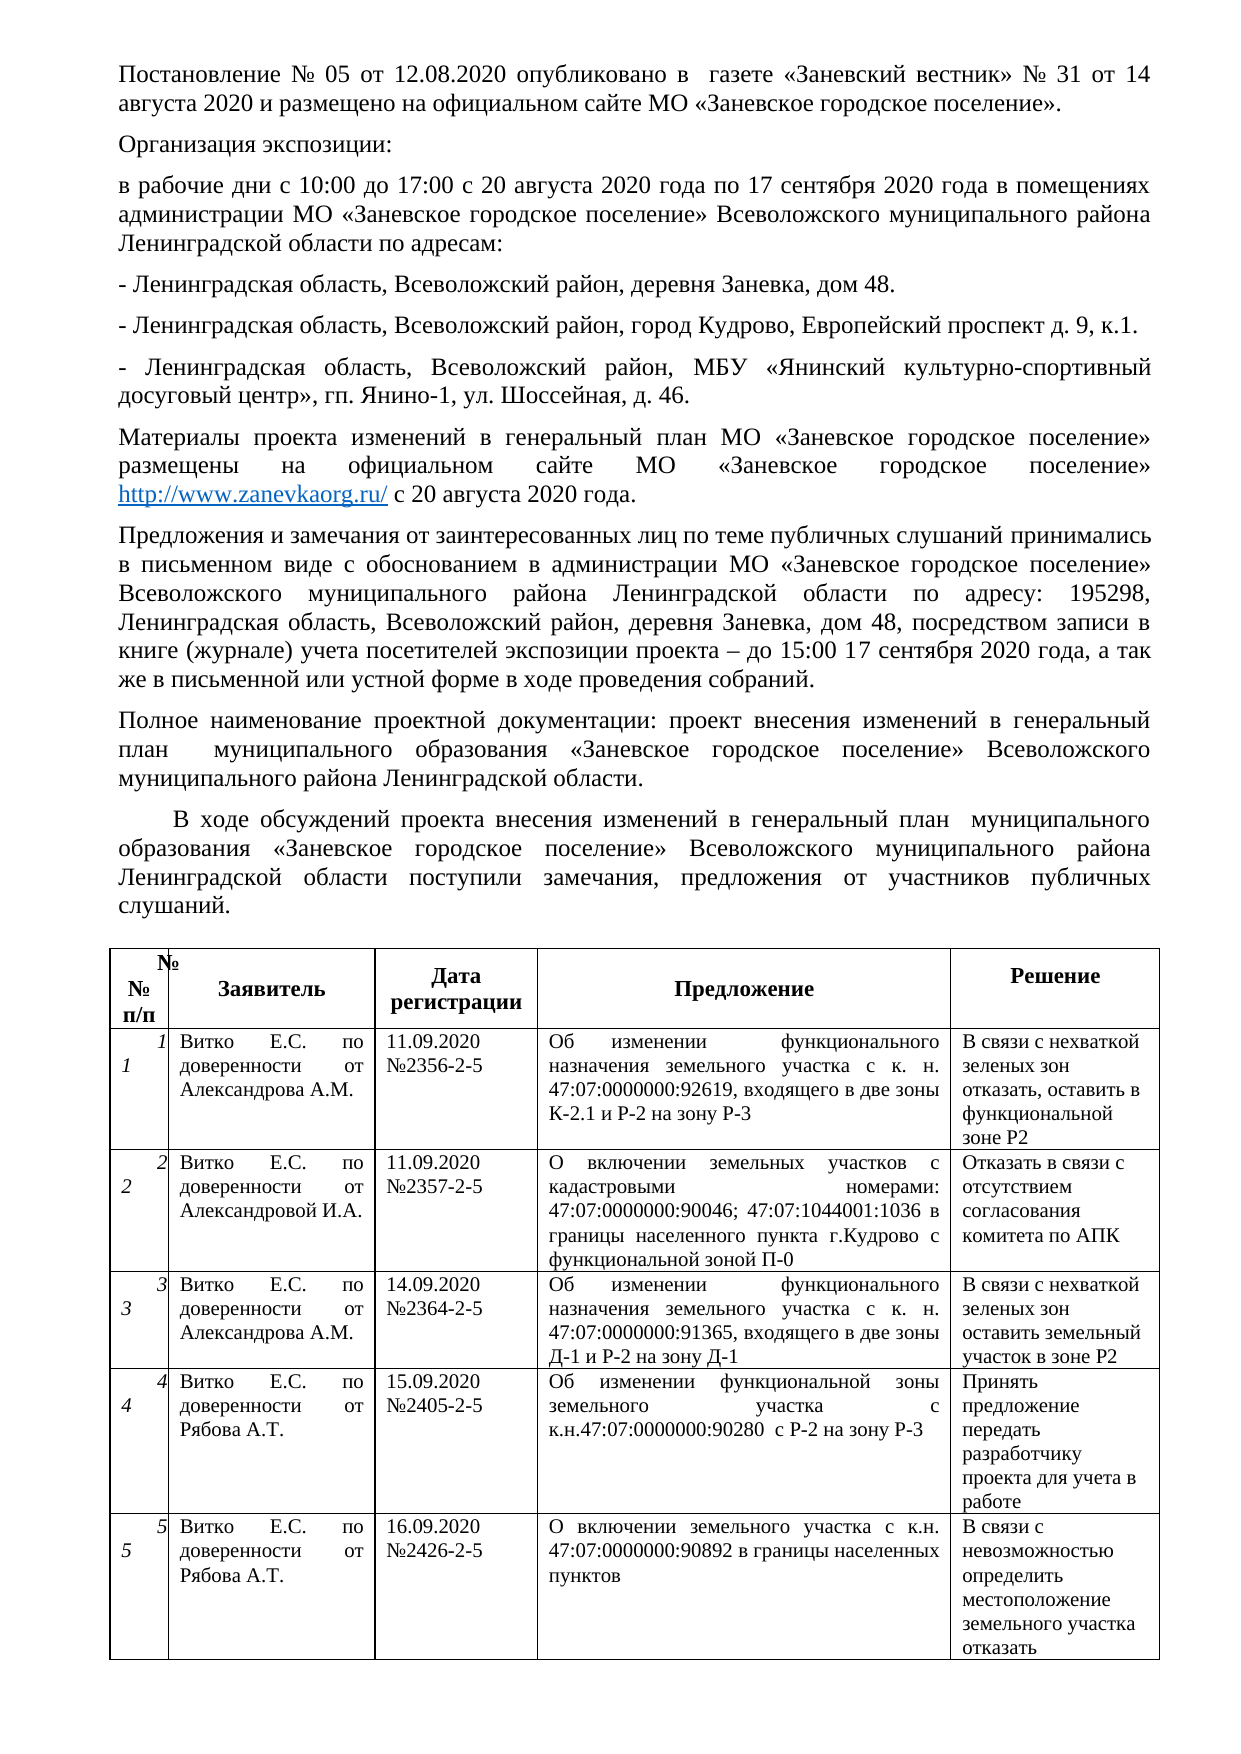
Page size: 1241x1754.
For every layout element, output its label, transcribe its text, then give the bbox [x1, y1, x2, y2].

table_cell В связи с нехваткой зеленых зон отказать, оставить в функциональной зоне Р2 [951, 1029, 1159, 1149]
table_cell В связи с нехваткой зеленых зон оставить земельный участок в зоне Р2 [951, 1272, 1159, 1368]
table_cell 33 [111, 1272, 168, 1368]
table_cell 44 [111, 1369, 168, 1513]
text - Ленинградская область, Всеволожский район, деревня Заневка, дом 48. [118, 269, 1152, 298]
text Предложения и замечания от заинтересованных лиц по теме публичных слушаний принимались в письменном виде с обоснованием в администрации МО «Заневское городское поселение» Всеволожского муниципального района Ленинградской области по адресу: 195298, Ленинградская область, Всеволожский район, деревня Заневка, дом 48, посредством записи в книге (журнале) учета посетителей экспозиции проекта – до 15:00 17 сентября 2020 года, а так же в письменной или устной форме в ходе проведения собраний. [118, 520, 1152, 693]
table_cell 14.09.2020 №2364-2-5 [376, 1272, 537, 1368]
table_cell Витко Е.С. по доверенности от Александрова А.М. [169, 1272, 374, 1368]
table_cell 11.09.2020 №2356-2-5 [376, 1029, 537, 1149]
text в рабочие дни с 10:00 до 17:00 с 20 августа 2020 года по 17 сентября 2020 года в помещениях администрации МО «Заневское городское поселение» Всеволожского муниципального района Ленинградской области по адресам: [118, 170, 1152, 257]
text Постановление № 05 от 12.08.2020 опубликовано в газете «Заневский вестник» № 31 от 14 августа 2020 и размещено на официальном сайте МО «Заневское городское поселение». [118, 59, 1152, 117]
table_cell 11.09.2020 №2357-2-5 [376, 1150, 537, 1271]
table_cell Витко Е.С. по доверенности от Рябова А.Т. [169, 1514, 374, 1659]
text - Ленинградская область, Всеволожский район, город Кудрово, Европейский проспект д. 9, к.1. [118, 310, 1152, 339]
table_header №№ п/п [111, 949, 168, 1028]
table_cell О включении земельных участков с кадастровыми номерами: 47:07:0000000:90046; 47:07:1044001:1036 в границы населенного пункта г.Кудрово с функциональной зоной П-0 [538, 1150, 950, 1271]
text Полное наименование проектной документации: проект внесения изменений в генеральный план муниципального образования «Заневское городское поселение» Всеволожского муниципального района Ленинградской области. [118, 705, 1152, 792]
table_cell 11 [111, 1029, 168, 1149]
table_cell Об изменении функционального назначения земельного участка с к. н. 47:07:0000000:92619, входящего в две зоны К-2.1 и Р-2 на зону Р-3 [538, 1029, 950, 1149]
table_cell 15.09.2020 №2405-2-5 [376, 1369, 537, 1513]
table_cell О включении земельного участка с к.н. 47:07:0000000:90892 в границы населенных пунктов [538, 1514, 950, 1659]
table_cell 22 [111, 1150, 168, 1271]
table_cell В связи с невозможностью определить местоположение земельного участка отказать [951, 1514, 1159, 1659]
text Организация экспозиции: [118, 129, 1152, 158]
text - Ленинградская область, Всеволожский район, МБУ «Янинский культурно-спортивный досуговый центр», гп. Янино-1, ул. Шоссейная, д. 46. [118, 352, 1152, 409]
table_cell Об изменении функциональной зоны земельного участка с к.н.47:07:0000000:90280 с Р-2 на зону Р-3 [538, 1369, 950, 1513]
text В ходе обсуждений проекта внесения изменений в генеральный план муниципального образования «Заневское городское поселение» Всеволожского муниципального района Ленинградской области поступили замечания, предложения от участников публичных слушаний. [118, 804, 1152, 919]
table_cell Отказать в связи с отсутствием согласования комитета по АПК [951, 1150, 1159, 1271]
table_header Дата регистрации [376, 949, 537, 1028]
text Материалы проекта изменений в генеральный план МО «Заневское городское поселение» размещены на официальном сайте МО «Заневское городское поселение» http://www.zanevkaorg.ru/ с 20 августа 2020 года. [118, 422, 1152, 508]
table_cell Витко Е.С. по доверенности от Александрова А.М. [169, 1029, 374, 1149]
table_header Предложение [538, 949, 950, 1028]
table_cell Витко Е.С. по доверенности от Рябова А.Т. [169, 1369, 374, 1513]
table_header Решение [951, 949, 1159, 1028]
table_cell Об изменении функционального назначения земельного участка с к. н. 47:07:0000000:91365, входящего в две зоны Д-1 и Р-2 на зону Д-1 [538, 1272, 950, 1368]
table_header Заявитель [169, 949, 374, 1028]
table_cell 16.09.2020 №2426-2-5 [376, 1514, 537, 1659]
table_cell 55 [111, 1514, 168, 1659]
table_cell Витко Е.С. по доверенности от Александровой И.А. [169, 1150, 374, 1271]
table_cell Принять предложение передать разработчику проекта для учета в работе [951, 1369, 1159, 1513]
